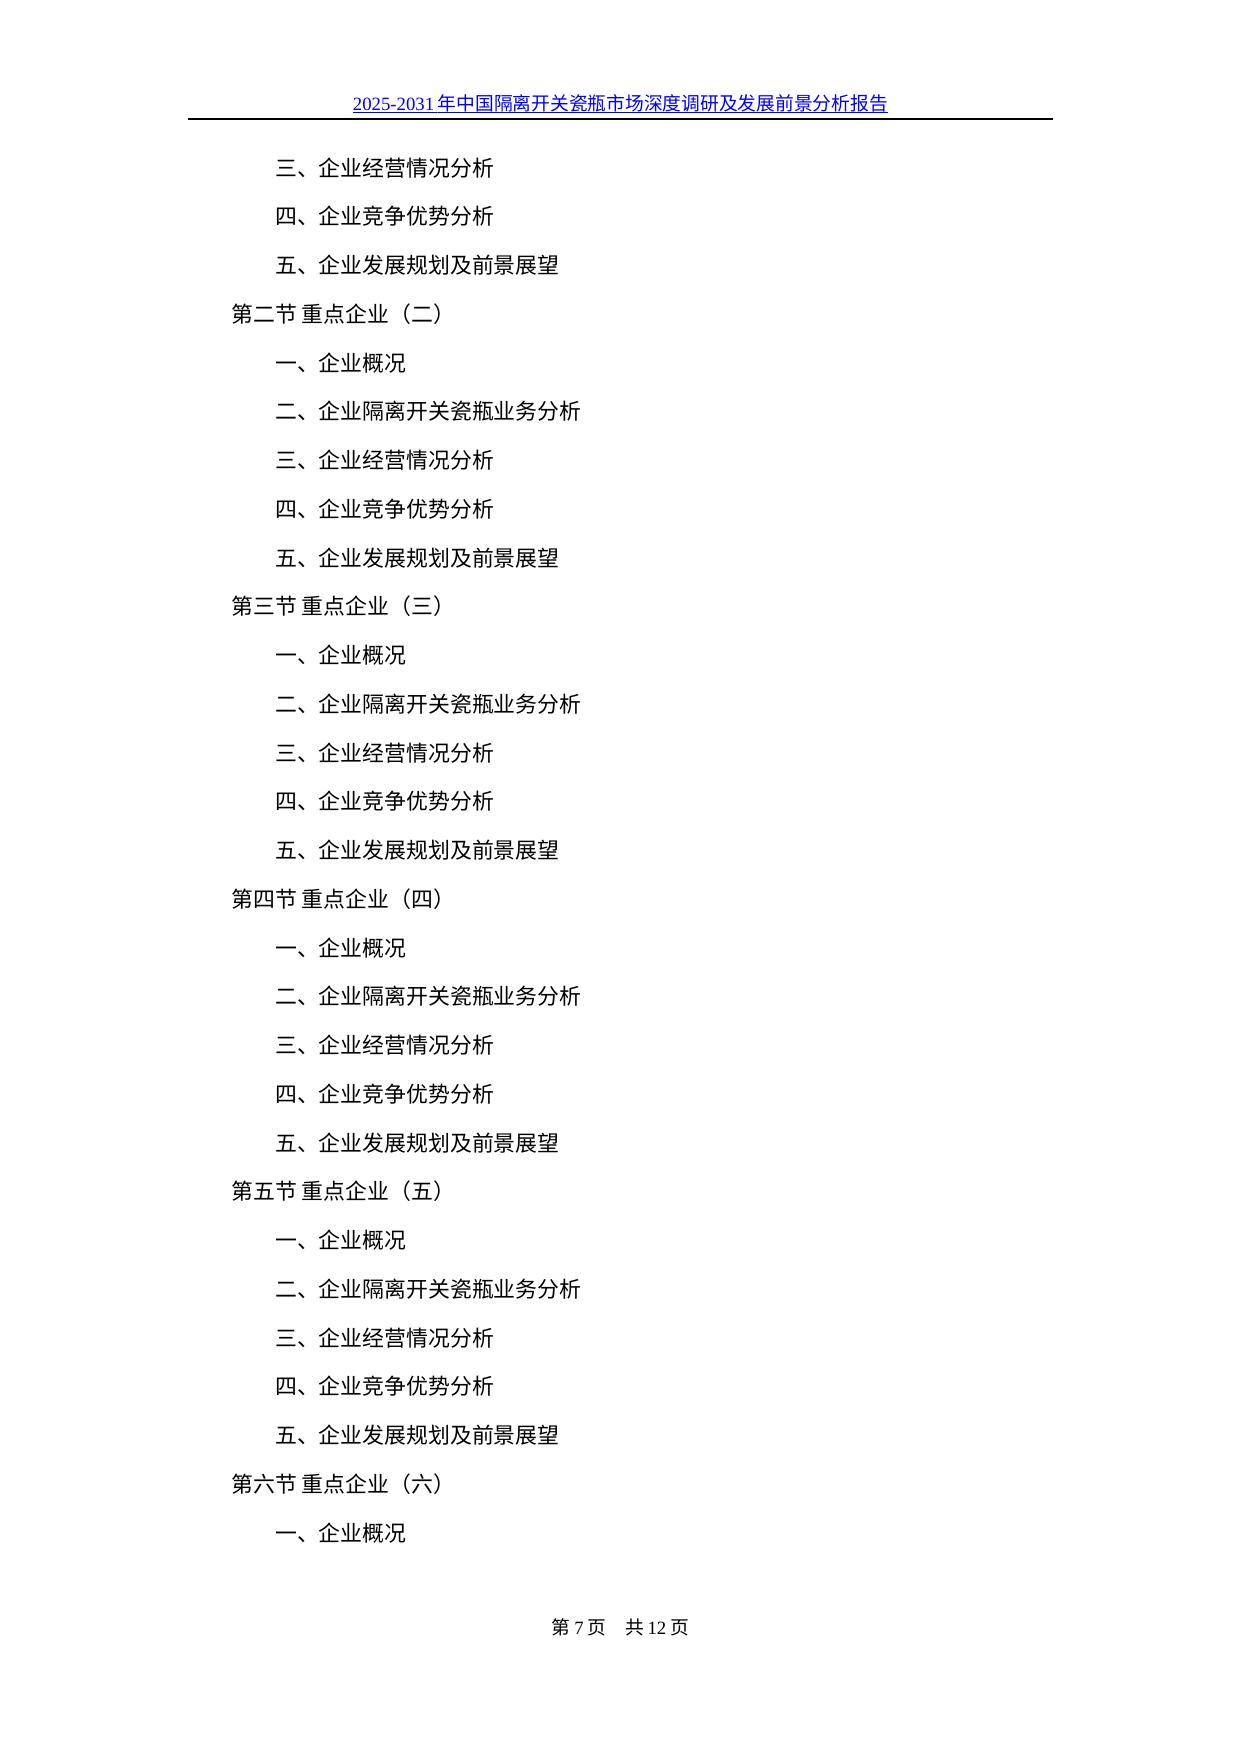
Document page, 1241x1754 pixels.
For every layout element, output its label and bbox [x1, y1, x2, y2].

text [187, 150, 1053, 1548]
